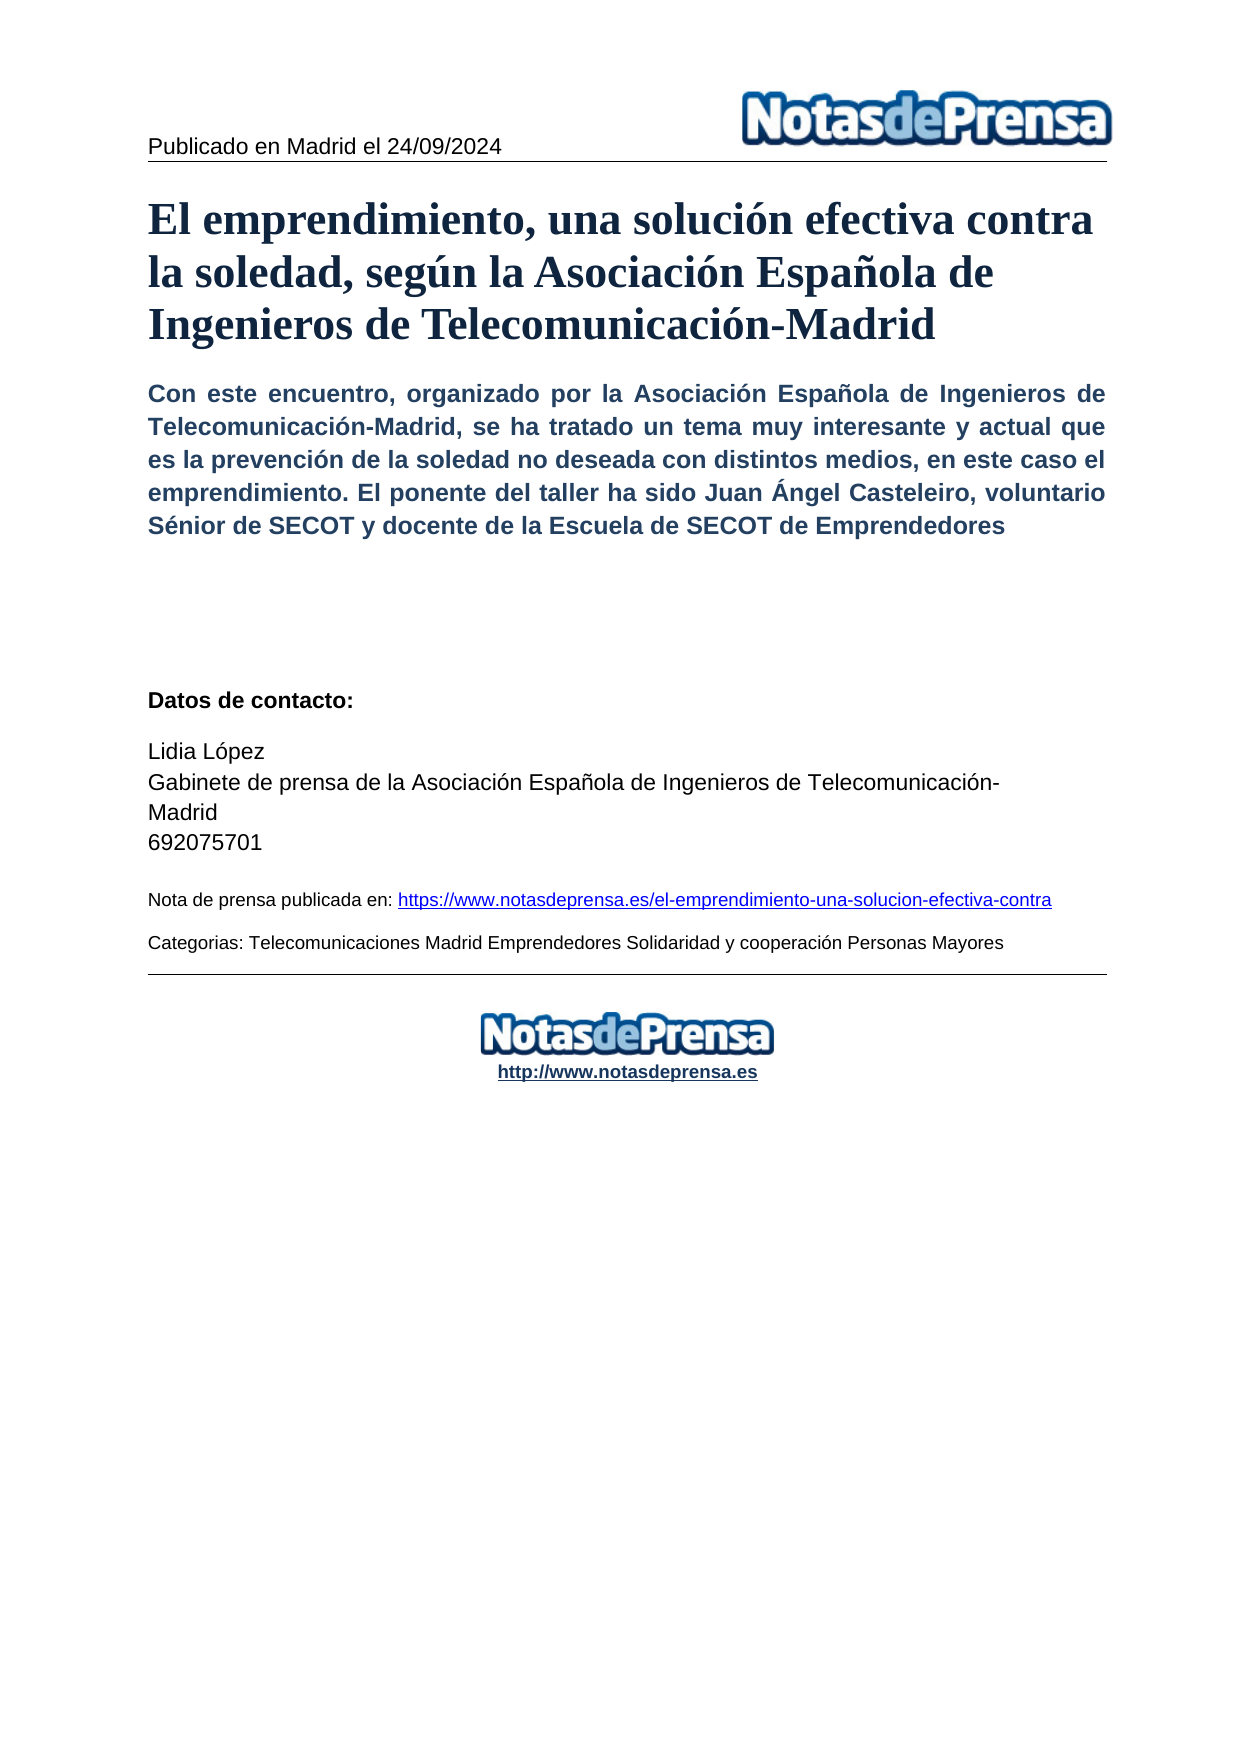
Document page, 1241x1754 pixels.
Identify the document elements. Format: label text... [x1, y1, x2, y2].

text Datos de contacto: [148, 687, 1107, 713]
subtitle Con este encuentro, organizado por la Asociación Española de Ingenieros de Telecomunicación-Madrid, se ha tratado un tema muy interesante y actual que es la prevención de la soledad no deseada con distintos medios, en este caso el emprendimiento. El ponente del taller ha sido Juan Ángel Casteleiro, voluntario Sénior de SECOT y docente de la Escuela de SECOT de Emprendedores [148, 379, 1107, 540]
text Publicado en Madrid el 24/09/2024 [148, 133, 1107, 161]
subtitle El emprendimiento, una solución efectiva contra la soledad, según la Asociación Española de Ingenieros de Telecomunicación-Madrid [148, 192, 1107, 350]
picture [742, 90, 1113, 148]
text 692075701 [148, 829, 1063, 855]
text Categorias: Telecomunicaciones Madrid Emprendedores Solidaridad y cooperación Personas Mayores [148, 932, 1107, 953]
text Gabinete de prensa de la Asociación Española de Ingenieros de Telecomunicación-Madrid [148, 768, 1063, 825]
text Nota de prensa publicada en: https://www.notasdeprensa.es/el-emprendimiento-una-solucion-efectiva-contra [148, 889, 1107, 911]
picture [480, 1011, 775, 1057]
text Lidia López [148, 738, 1063, 764]
text http://www.notasdeprensa.es [148, 1061, 1107, 1083]
